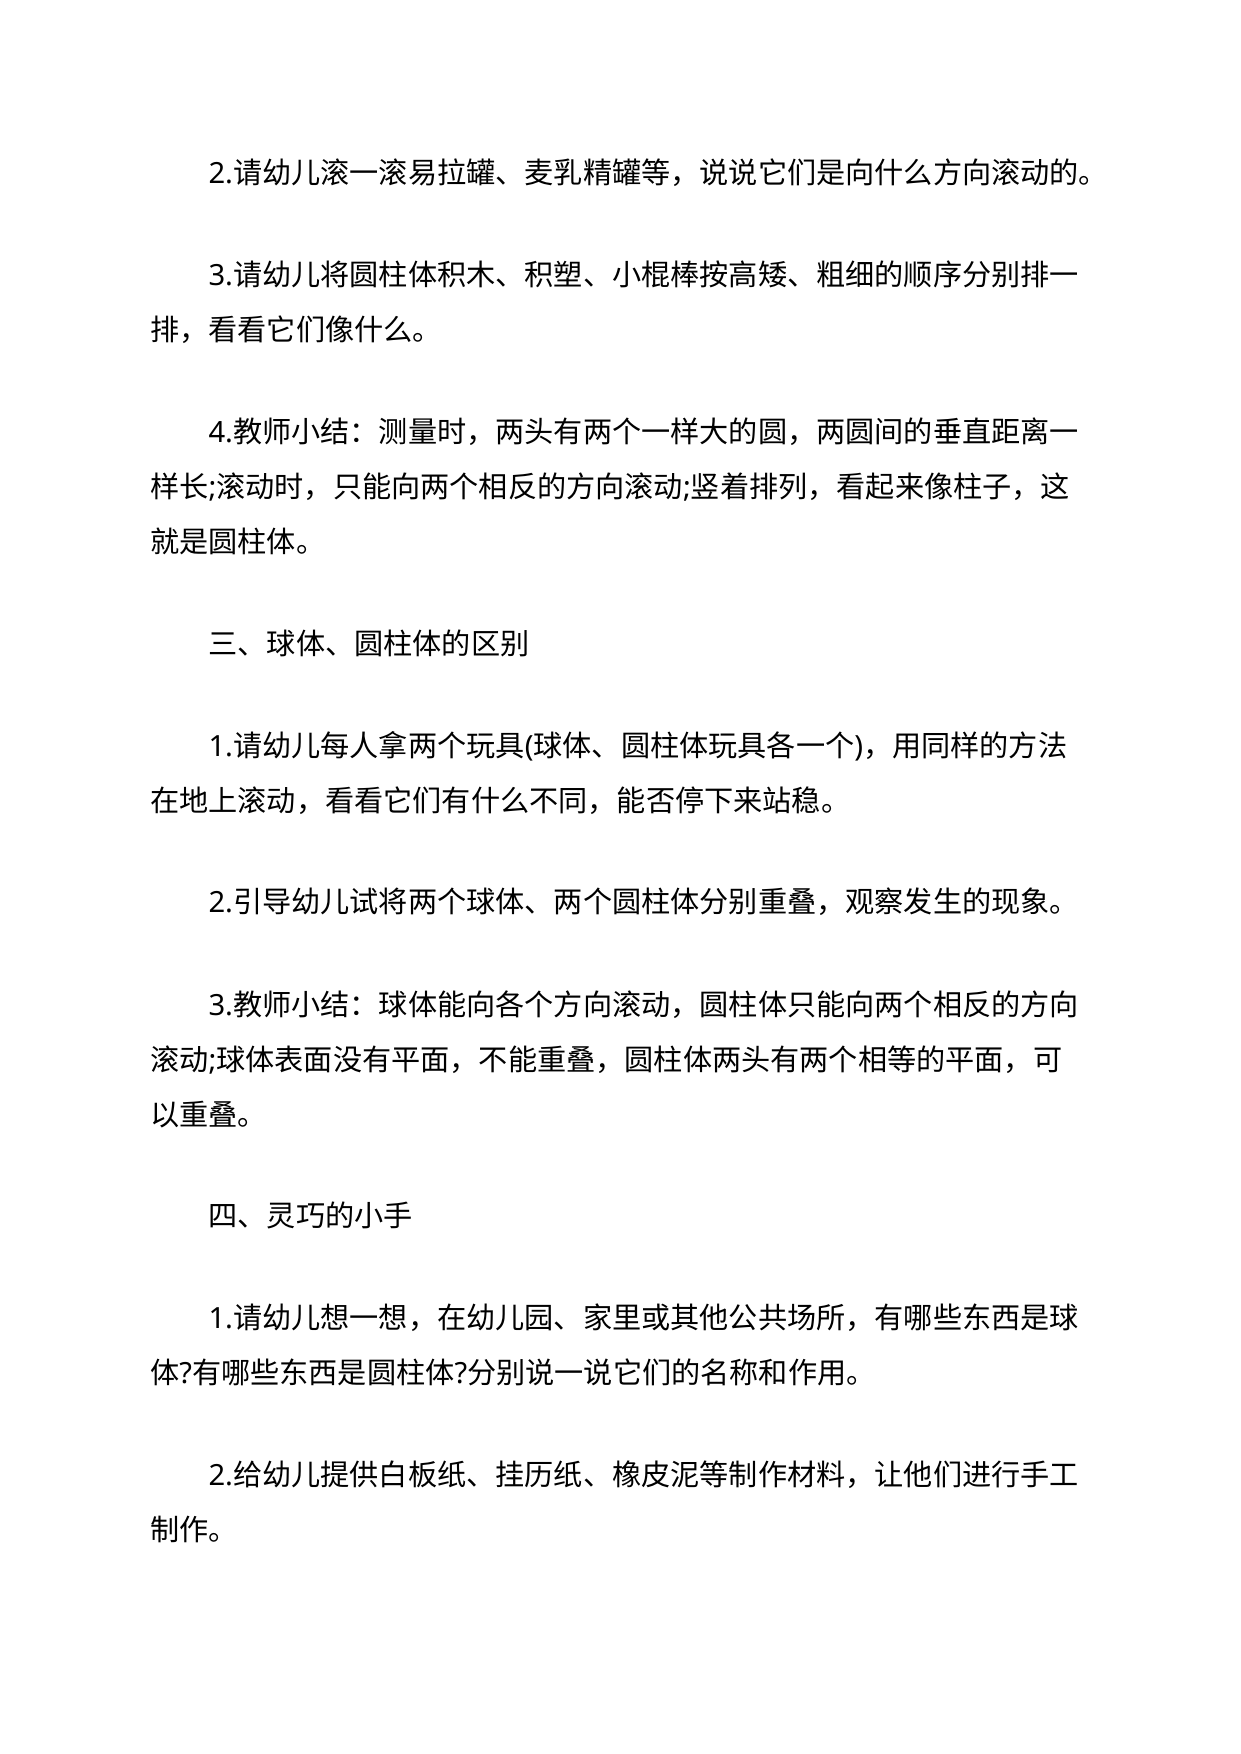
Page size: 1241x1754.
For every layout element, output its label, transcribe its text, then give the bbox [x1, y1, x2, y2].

text 2.请幼儿滚一滚易拉罐、麦乳精罐等，说说它们是向什么方向滚动的。 [150, 150, 1090, 192]
text 三、球体、圆柱体的区别 [150, 621, 1090, 663]
text 3.教师小结：球体能向各个方向滚动，圆柱体只能向两个相反的方向滚动;球体表面没有平面，不能重叠，圆柱体两头有两个相等的平面，可以重叠。 [150, 981, 1090, 1133]
text 四、灵巧的小手 [150, 1193, 1090, 1235]
text 3.请幼儿将圆柱体积木、积塑、小棍棒按高矮、粗细的顺序分别排一排，看看它们像什么。 [150, 252, 1090, 349]
text 2.引导幼儿试将两个球体、两个圆柱体分别重叠，观察发生的现象。 [150, 879, 1090, 921]
text 2.给幼儿提供白板纸、挂历纸、橡皮泥等制作材料，让他们进行手工制作。 [150, 1452, 1090, 1549]
text 1.请幼儿想一想，在幼儿园、家里或其他公共场所，有哪些东西是球体?有哪些东西是圆柱体?分别说一说它们的名称和作用。 [150, 1294, 1090, 1392]
text 4.教师小结：测量时，两头有两个一样大的圆，两圆间的垂直距离一样长;滚动时，只能向两个相反的方向滚动;竖着排列，看起来像柱子，这就是圆柱体。 [150, 409, 1090, 561]
text 1.请幼儿每人拿两个玩具(球体、圆柱体玩具各一个)，用同样的方法在地上滚动，看看它们有什么不同，能否停下来站稳。 [150, 722, 1090, 819]
